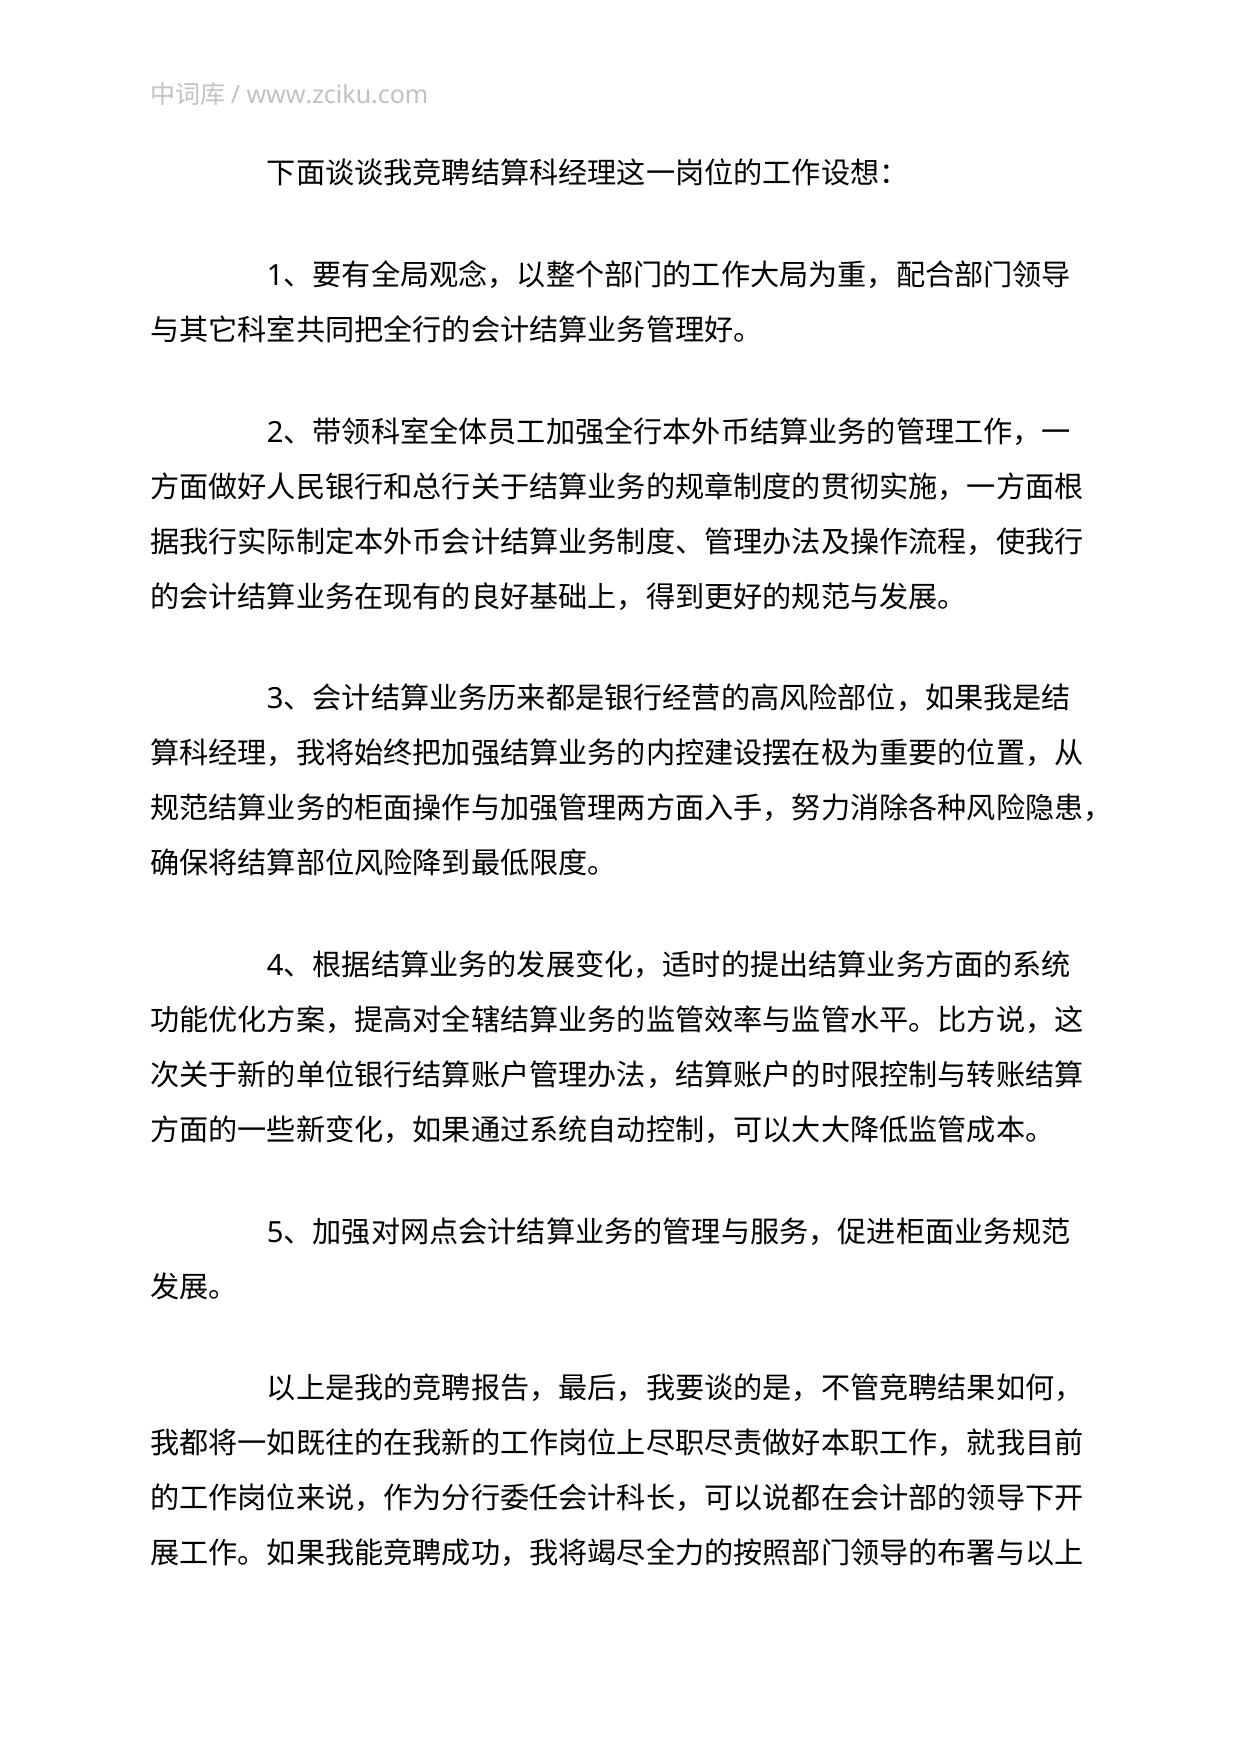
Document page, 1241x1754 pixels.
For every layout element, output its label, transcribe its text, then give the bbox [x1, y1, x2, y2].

text 5、加强对网点会计结算业务的管理与服务，促进柜面业务规范发展。 [150, 1208, 1090, 1306]
text 下面谈谈我竞聘结算科经理这一岗位的工作设想： [150, 150, 1090, 192]
text 1、要有全局观念，以整个部门的工作大局为重，配合部门领导与其它科室共同把全行的会计结算业务管理好。 [150, 252, 1090, 349]
text 3、会计结算业务历来都是银行经营的高风险部位，如果我是结算科经理，我将始终把加强结算业务的内控建设摆在极为重要的位置，从规范结算业务的柜面操作与加强管理两方面入手，努力消除各种风险隐患，确保将结算部位风险降到最低限度。 [150, 675, 1090, 882]
text 2、带领科室全体员工加强全行本外币结算业务的管理工作，一方面做好人民银行和总行关于结算业务的规章制度的贯彻实施，一方面根据我行实际制定本外币会计结算业务制度、管理办法及操作流程，使我行的会计结算业务在现有的良好基础上，得到更好的规范与发展。 [150, 408, 1090, 616]
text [150, 1365, 1090, 1572]
text 4、根据结算业务的发展变化，适时的提出结算业务方面的系统功能优化方案，提高对全辖结算业务的监管效率与监管水平。比方说，这次关于新的单位银行结算账户管理办法，结算账户的时限控制与转账结算方面的一些新变化，如果通过系统自动控制，可以大大降低监管成本。 [150, 942, 1090, 1149]
